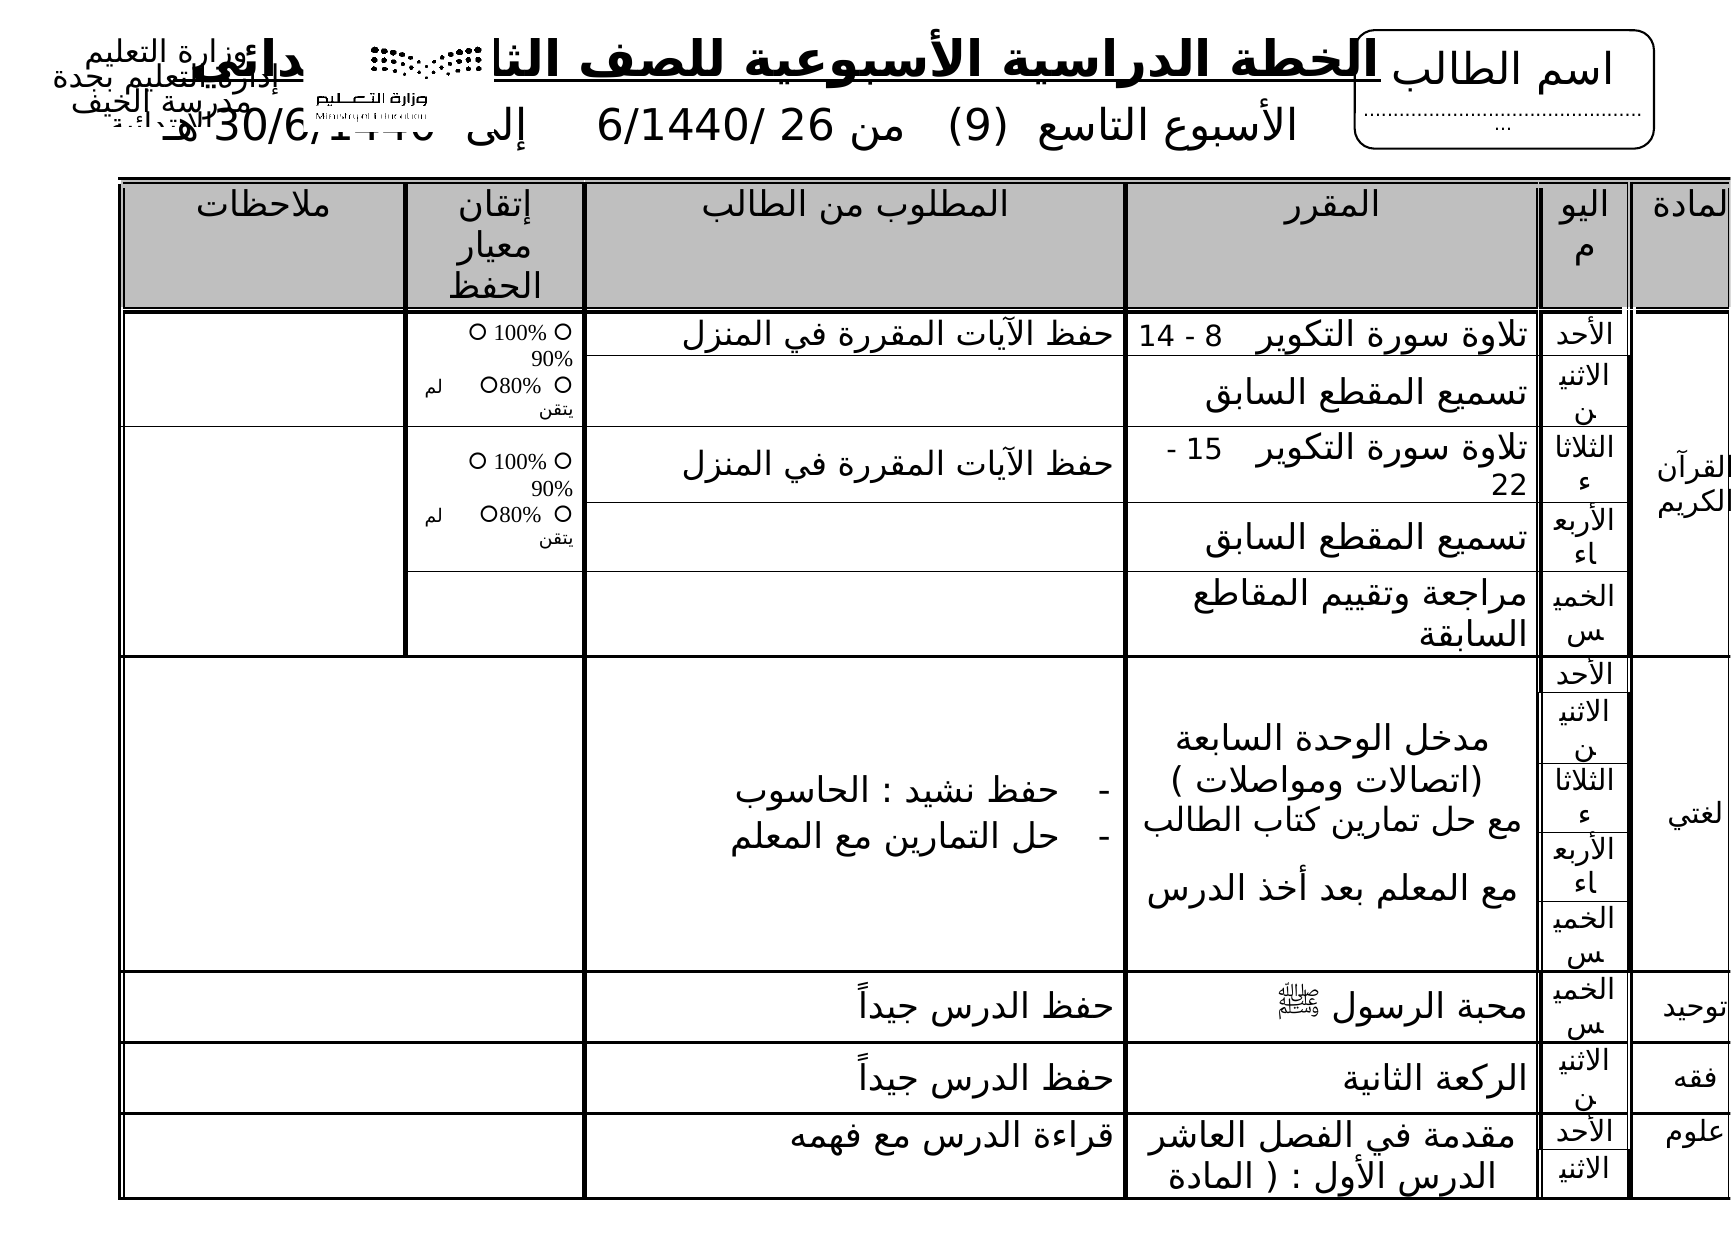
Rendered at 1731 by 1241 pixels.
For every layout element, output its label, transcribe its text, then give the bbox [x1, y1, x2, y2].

table_cell الأربعاء [1543, 833, 1627, 901]
table_cell مدخل الوحدة السابعة (اتصالات ومواصلات ) مع حل تمارين كتاب الطالب مع المعلم بعد أخذ الدرس [1128, 658, 1536, 969]
table_cell الاثنين [1543, 693, 1627, 763]
table_cell محبة الرسول ﷺ [1128, 973, 1536, 1041]
table_cell تسميع المقطع السابق [1128, 503, 1536, 571]
table_cell [125, 658, 582, 969]
table_cell الأحد [1539, 307, 1630, 355]
table_cell [125, 1115, 582, 1197]
table_cell حفظ الدرس جيداً [587, 973, 1123, 1041]
table_cell علوم [1633, 1115, 1728, 1197]
table_header المقرر [1126, 180, 1539, 307]
table_cell الركعة الثانية [1128, 1044, 1536, 1112]
table_cell الثلاثاء [1543, 764, 1627, 832]
table_cell 100% 90% 80% لم يتقن [408, 427, 582, 571]
table_cell [587, 503, 1123, 571]
table_cell الخميس [1543, 902, 1627, 969]
table_header ملاحظات [121, 180, 405, 307]
table_cell تلاوة سورة التكوير 8 - 14 [1128, 314, 1536, 355]
table_cell حفظ الآيات المقررة في المنزل [587, 314, 1123, 355]
text الأسبوع التاسع (9) من 26 /6/1440 إلى 30/6/1440 هـ [1356, 99, 1652, 147]
table_cell الأحد [1543, 658, 1627, 692]
table_cell [408, 572, 582, 654]
table_cell الاثنين [1543, 356, 1627, 426]
table_cell مراجعة وتقييم المقاطع السابقة [1128, 572, 1536, 654]
table_cell 100% 90% 80% لم يتقن [408, 314, 582, 426]
table_cell [587, 572, 1123, 654]
table_header المطلوب من الطالب [587, 184, 1123, 307]
table_header اليوم [1539, 184, 1627, 307]
table_cell القرآن الكريم [1630, 307, 1731, 654]
table_cell [125, 973, 582, 1041]
table_cell الأربعاء [1543, 503, 1627, 571]
text الأسبوع التاسع (9) من 26 /6/1440 إلى 30/6/1440 هـ [59, 99, 1369, 150]
table_cell [125, 314, 403, 426]
table_cell قراءة الدرس مع فهمه [587, 1115, 1123, 1197]
table_cell تلاوة سورة التكوير 15 - 22 [1128, 427, 1536, 502]
table_cell الخميس [1543, 572, 1627, 654]
table_cell [125, 427, 403, 654]
table_cell الاثنين [1543, 1150, 1627, 1197]
text الخطة الدراسية الأسبوعية للصف الثاني الابتدائي [59, 29, 303, 88]
table_cell مقدمة في الفصل العاشر الدرس الأول : ( المادة تتغير ) [1128, 1115, 1536, 1197]
table_cell الاثنين [1543, 1044, 1627, 1112]
table_cell [125, 1044, 582, 1112]
table_cell حفظ الدرس جيداً [587, 1044, 1123, 1112]
table_cell الأحد [1543, 1115, 1627, 1149]
text الخطة الدراسية الأسبوعية للصف الثاني الابتدائي [1356, 32, 1652, 88]
table_cell فقه [1633, 1044, 1728, 1112]
table_cell حفظ نشيد : الحاسوب حل التمارين مع المعلم [587, 658, 1123, 969]
table_cell توحيد [1633, 973, 1728, 1041]
table_cell لغتي [1633, 658, 1728, 969]
table_cell [587, 356, 1123, 426]
table_header المادة [1630, 180, 1731, 307]
table_cell الخميس [1543, 973, 1627, 1041]
table_cell تسميع المقطع السابق [1128, 356, 1536, 426]
table_header إتقان معيار الحفظ [408, 184, 582, 307]
table_cell حفظ الآيات المقررة في المنزل [587, 427, 1123, 502]
text الخطة الدراسية الأسبوعية للصف الثاني الابتدائي [494, 29, 1368, 79]
table_cell الثلاثاء [1543, 427, 1627, 502]
